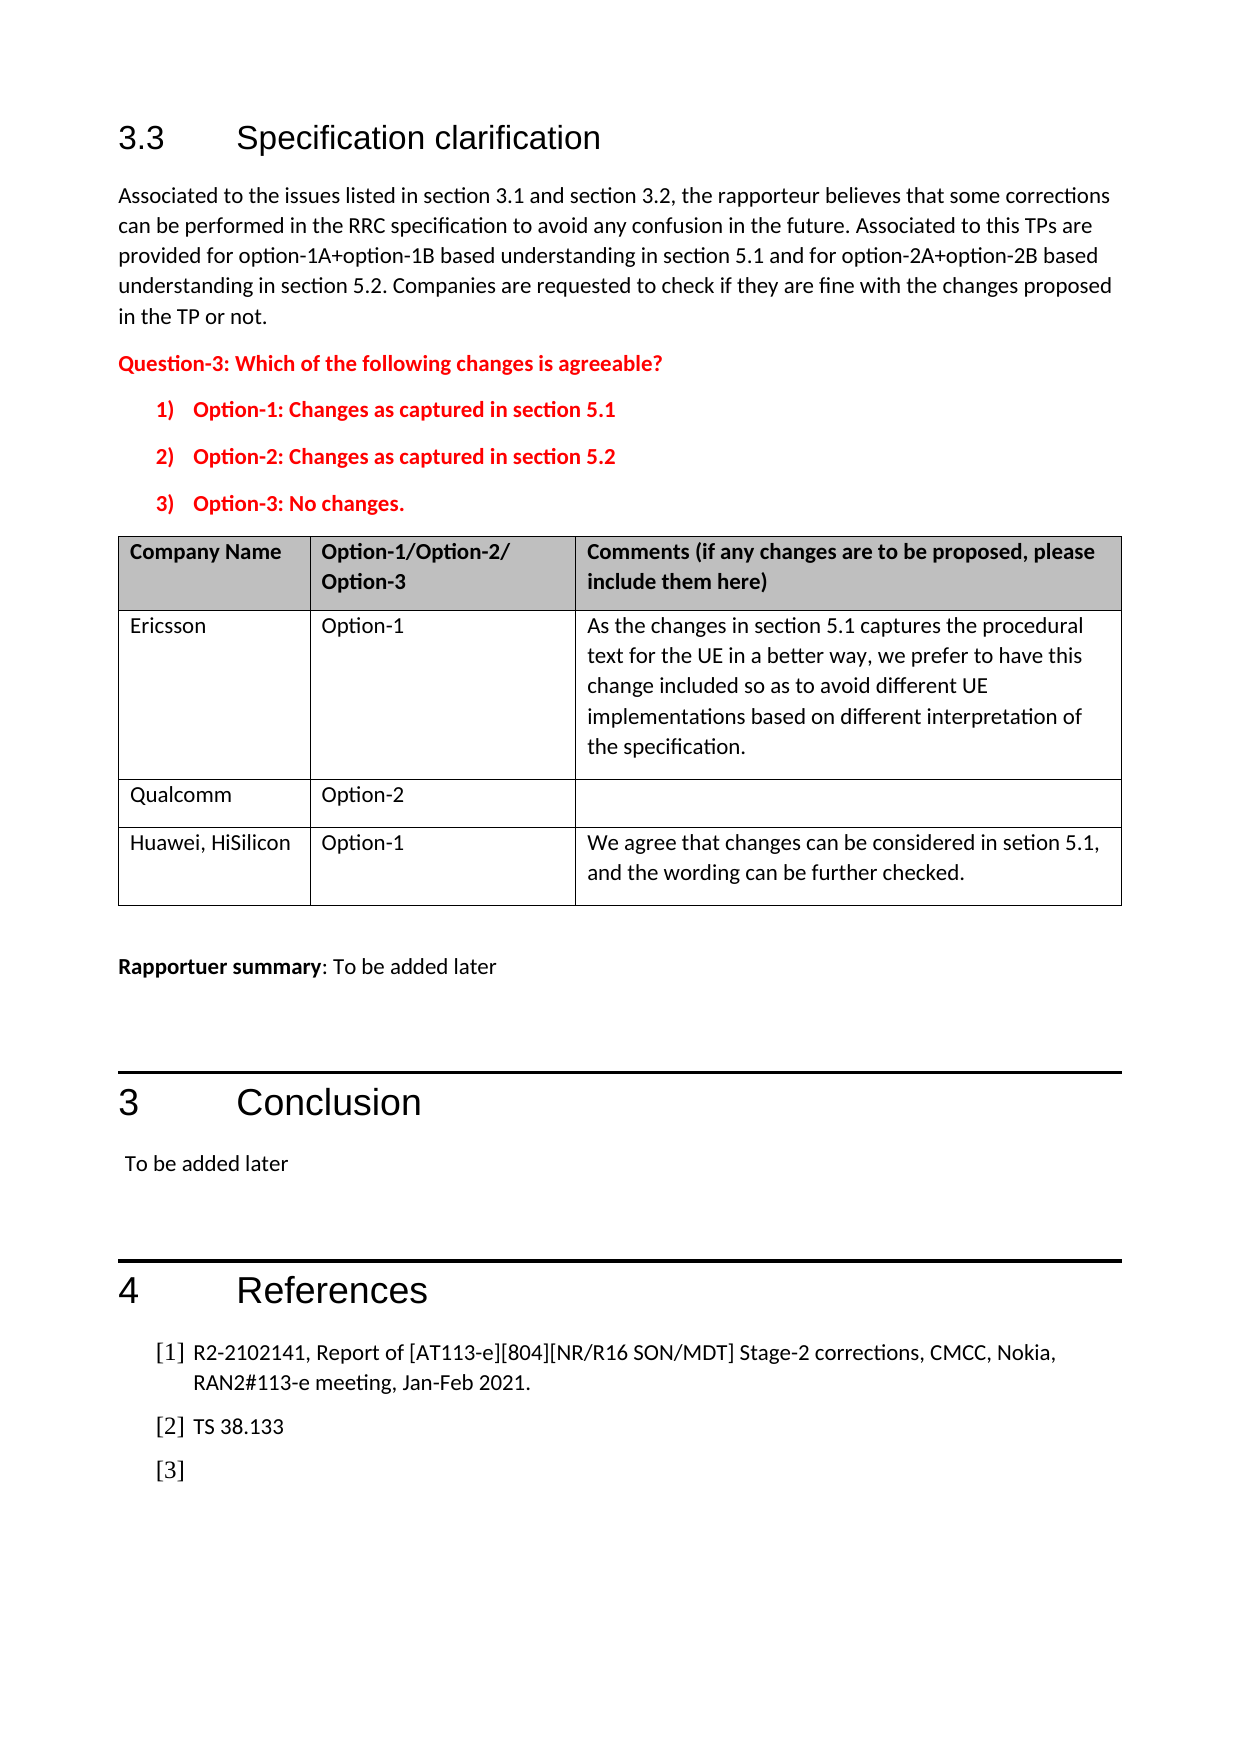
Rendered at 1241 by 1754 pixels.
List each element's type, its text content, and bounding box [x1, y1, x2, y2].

table_cell Huawei, HiSilicon [119, 828, 310, 904]
subtitle 3.3 Specification clarification [118, 118, 1122, 157]
list TS 38.133 [156, 1411, 1122, 1440]
table_cell [576, 780, 1121, 827]
table_cell Qualcomm [119, 780, 310, 827]
list Option-2: Changes as captured in section 5.2 [156, 442, 1122, 471]
table_cell Option-2 [311, 780, 575, 827]
subtitle 4 References [118, 1263, 1122, 1312]
table_cell As the changes in section 5.1 captures the procedural text for the UE in a better way, we prefer to have this change included so as to avoid different UE implementations based on different interpretation of the specification. [576, 611, 1121, 779]
text Question-3: Which of the following changes is agreeable? [118, 349, 1122, 377]
text To be added later [118, 1149, 1122, 1177]
list Option-3: No changes. [156, 489, 1122, 517]
table_cell Ericsson [119, 611, 310, 779]
table_header Comments (if any changes are to be proposed, please include them here) [576, 537, 1121, 610]
text Rapportuer summary: To be added later [118, 952, 1122, 981]
subtitle 3 Conclusion [118, 1074, 1122, 1124]
table_cell Option-1 [311, 611, 575, 779]
table_header Option-1/Option-2/ Option-3 [311, 537, 575, 610]
table_header Company Name [119, 537, 310, 610]
text Associated to the issues listed in section 3.1 and section 3.2, the rapporteur believes that some corrections can be performed in the RRC specification to avoid any confusion in the future. Associated to this TPs are provided for option-1A+option-1B based understanding in section 5.1 and for option-2A+option-2B based understanding in section 5.2. Companies are requested to check if they are fine with the changes proposed in the TP or not. [118, 181, 1122, 330]
table_cell We agree that changes can be considered in setion 5.1, and the wording can be further checked. [576, 828, 1121, 904]
list Option-1: Changes as captured in section 5.1 [156, 396, 1122, 424]
table_cell Option-1 [311, 828, 575, 904]
list R2-2102141, Report of [AT113-e][804][NR/R16 SON/MDT] Stage-2 corrections, CMCC, Nokia, RAN2#113-e meeting, Jan-Feb 2021. [156, 1337, 1122, 1396]
